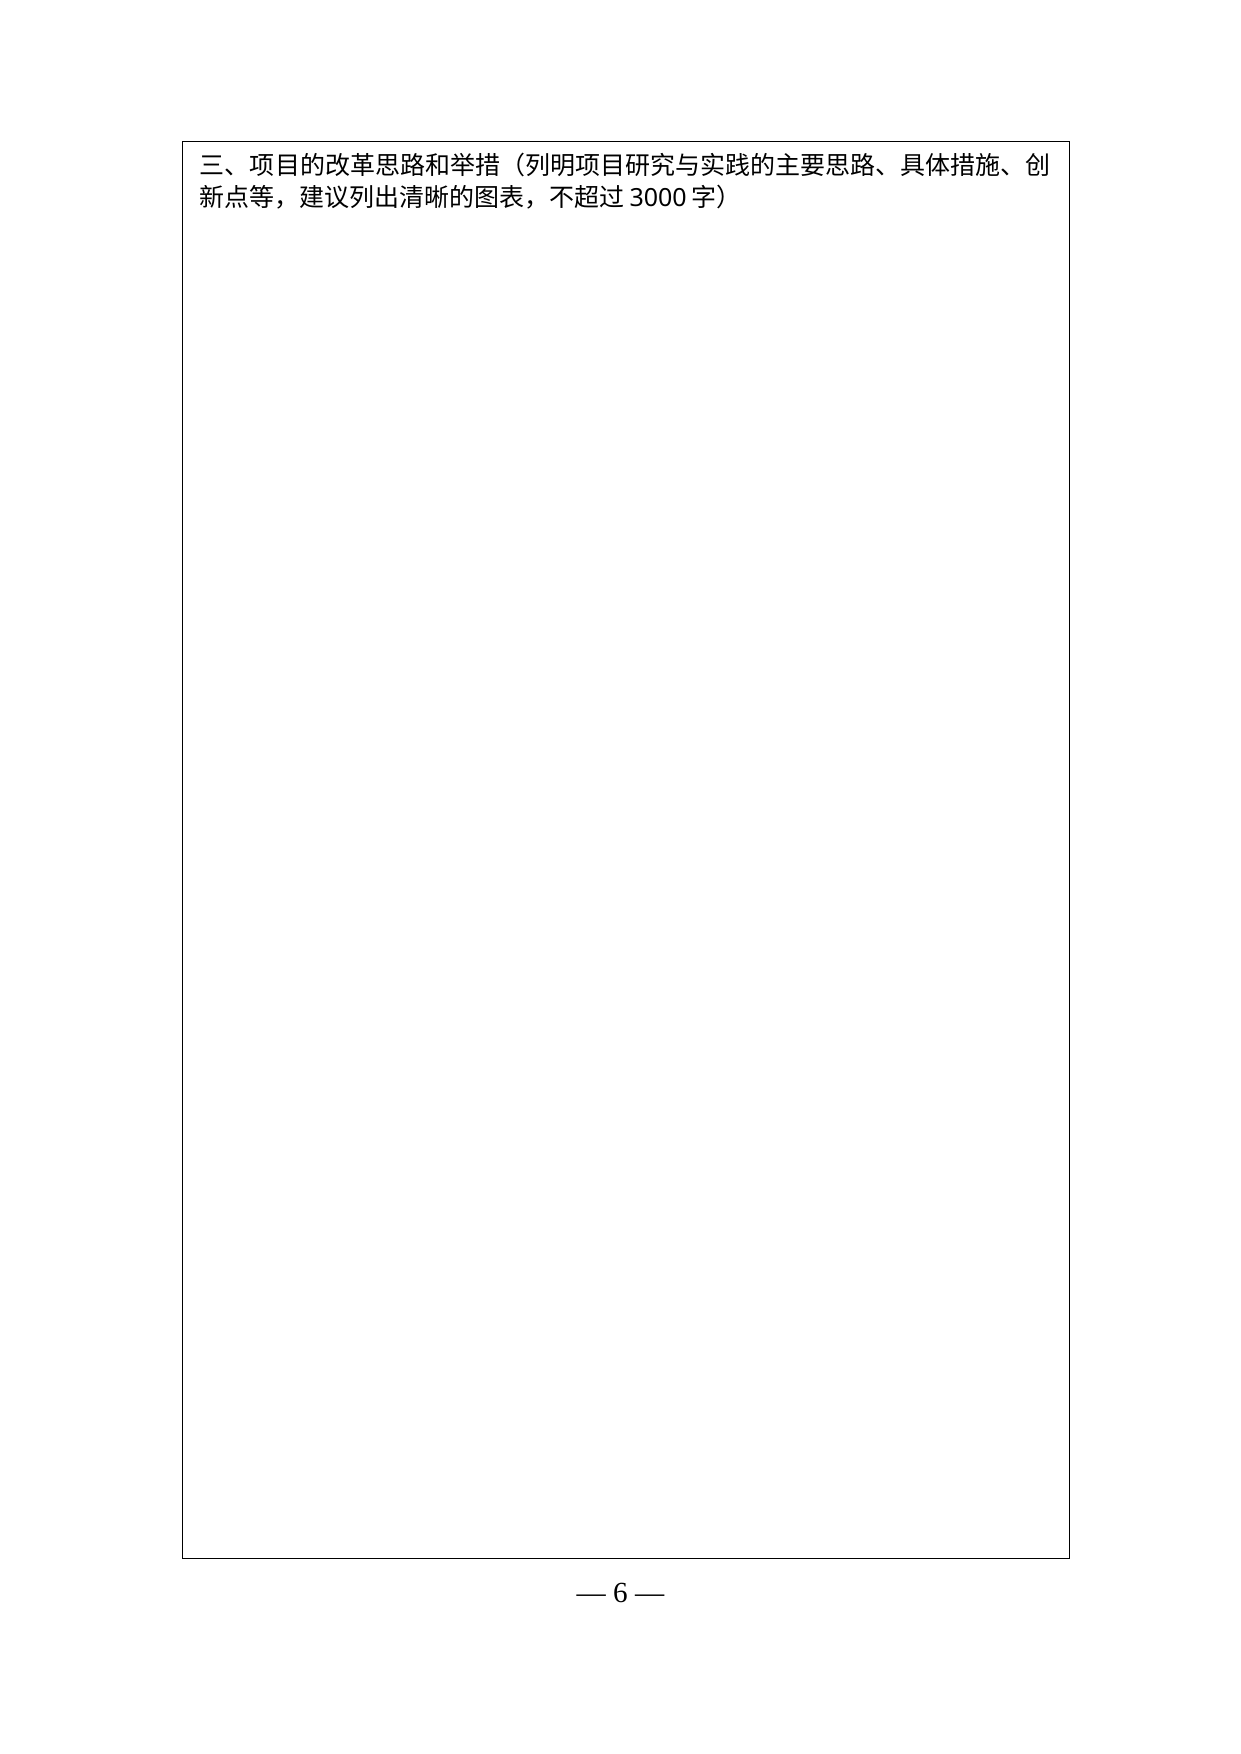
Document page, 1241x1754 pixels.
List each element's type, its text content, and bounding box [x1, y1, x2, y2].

text 三、项目的改革思路和举措（列明项目研究与实践的主要思路、具体措施、创新点等，建议列出清晰的图表，不超过3000字） [199, 148, 1065, 213]
